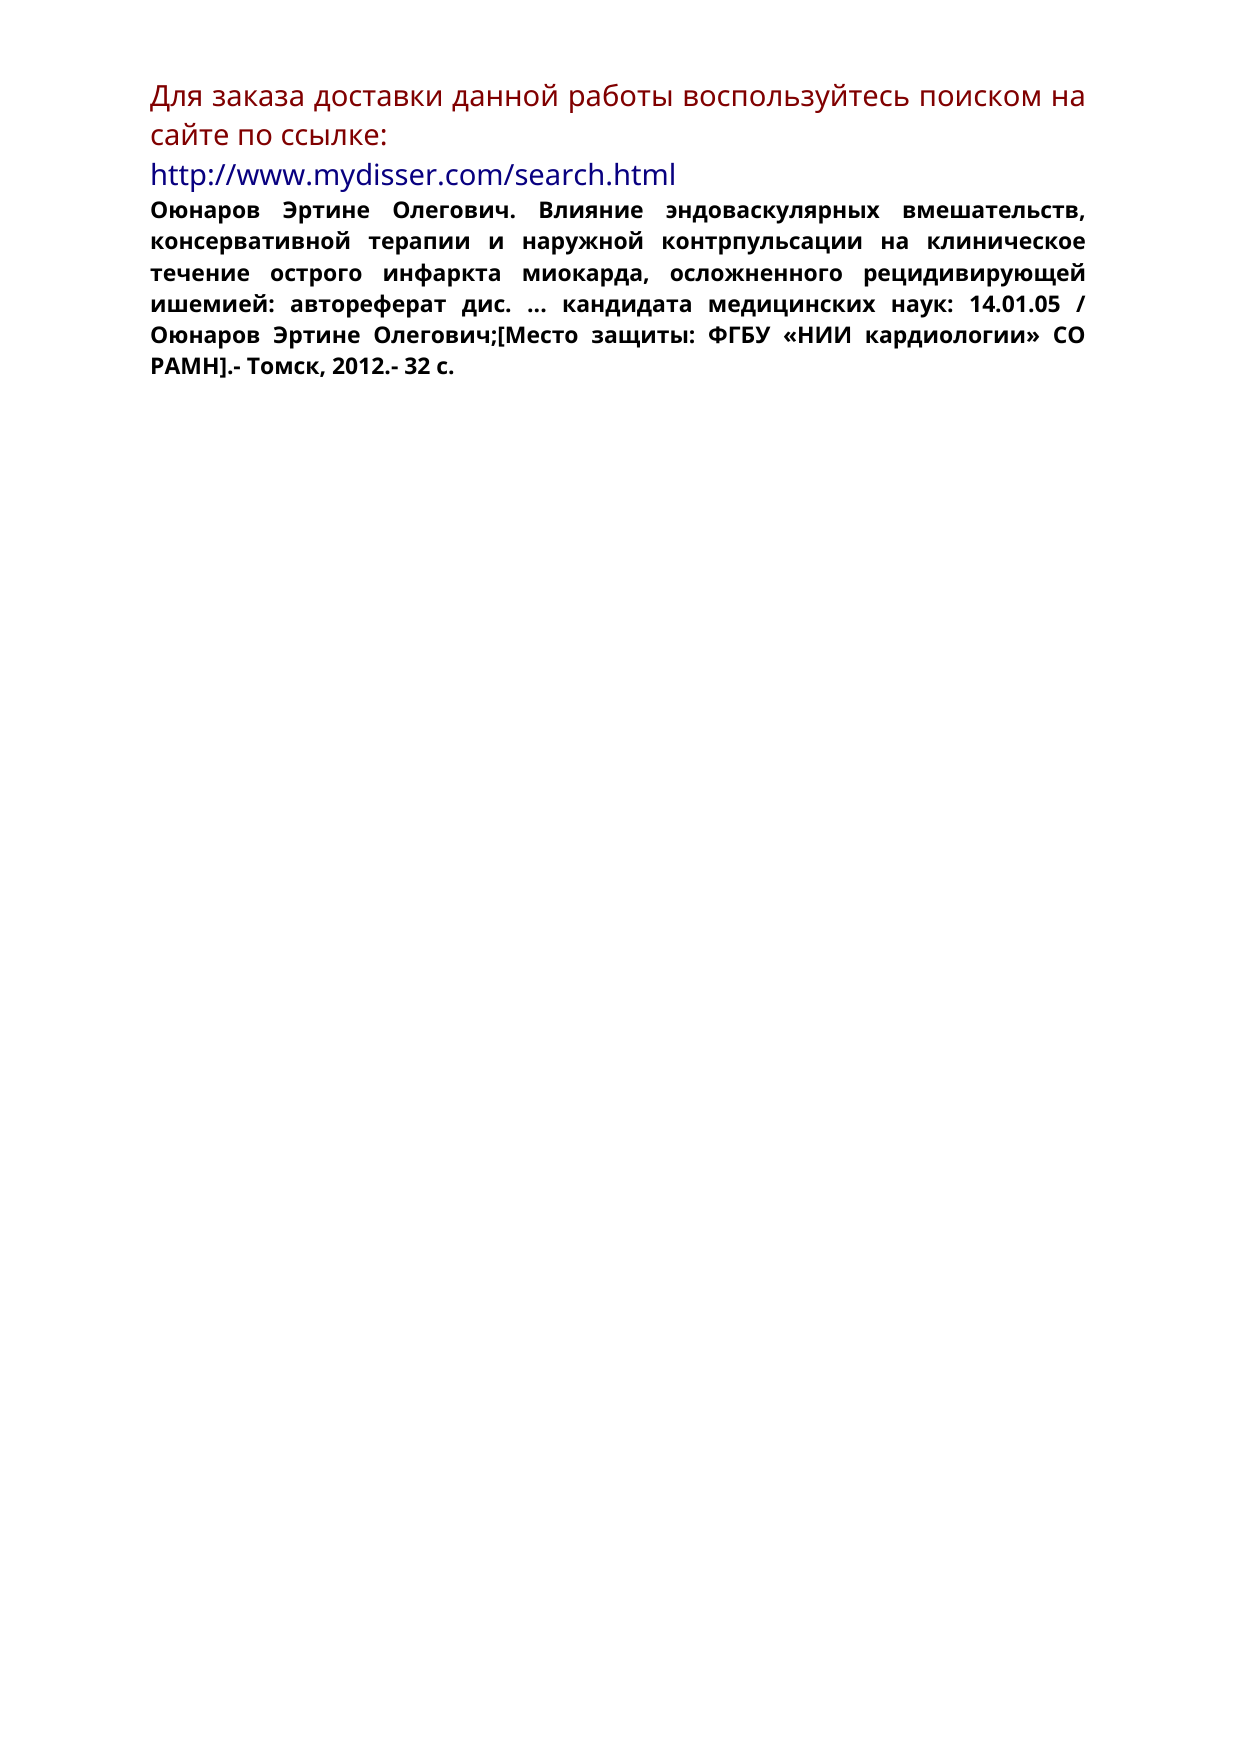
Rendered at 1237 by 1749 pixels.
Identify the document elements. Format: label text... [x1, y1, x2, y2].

text Оюнаров Эртине Олегович. Влияние эндоваскулярных вмешательств, консервативной терапии и наружной контрпульсации на клиническое течение острого инфаркта миокарда, осложненного рецидивирующей ишемией: автореферат дис. ... кандидата медицинских наук: 14.01.05 / Оюнаров Эртине Олегович;[Место защиты: ФГБУ «НИИ кардиологии» СО РАМН].- Томск, 2012.- 32 с. [150, 194, 1086, 382]
